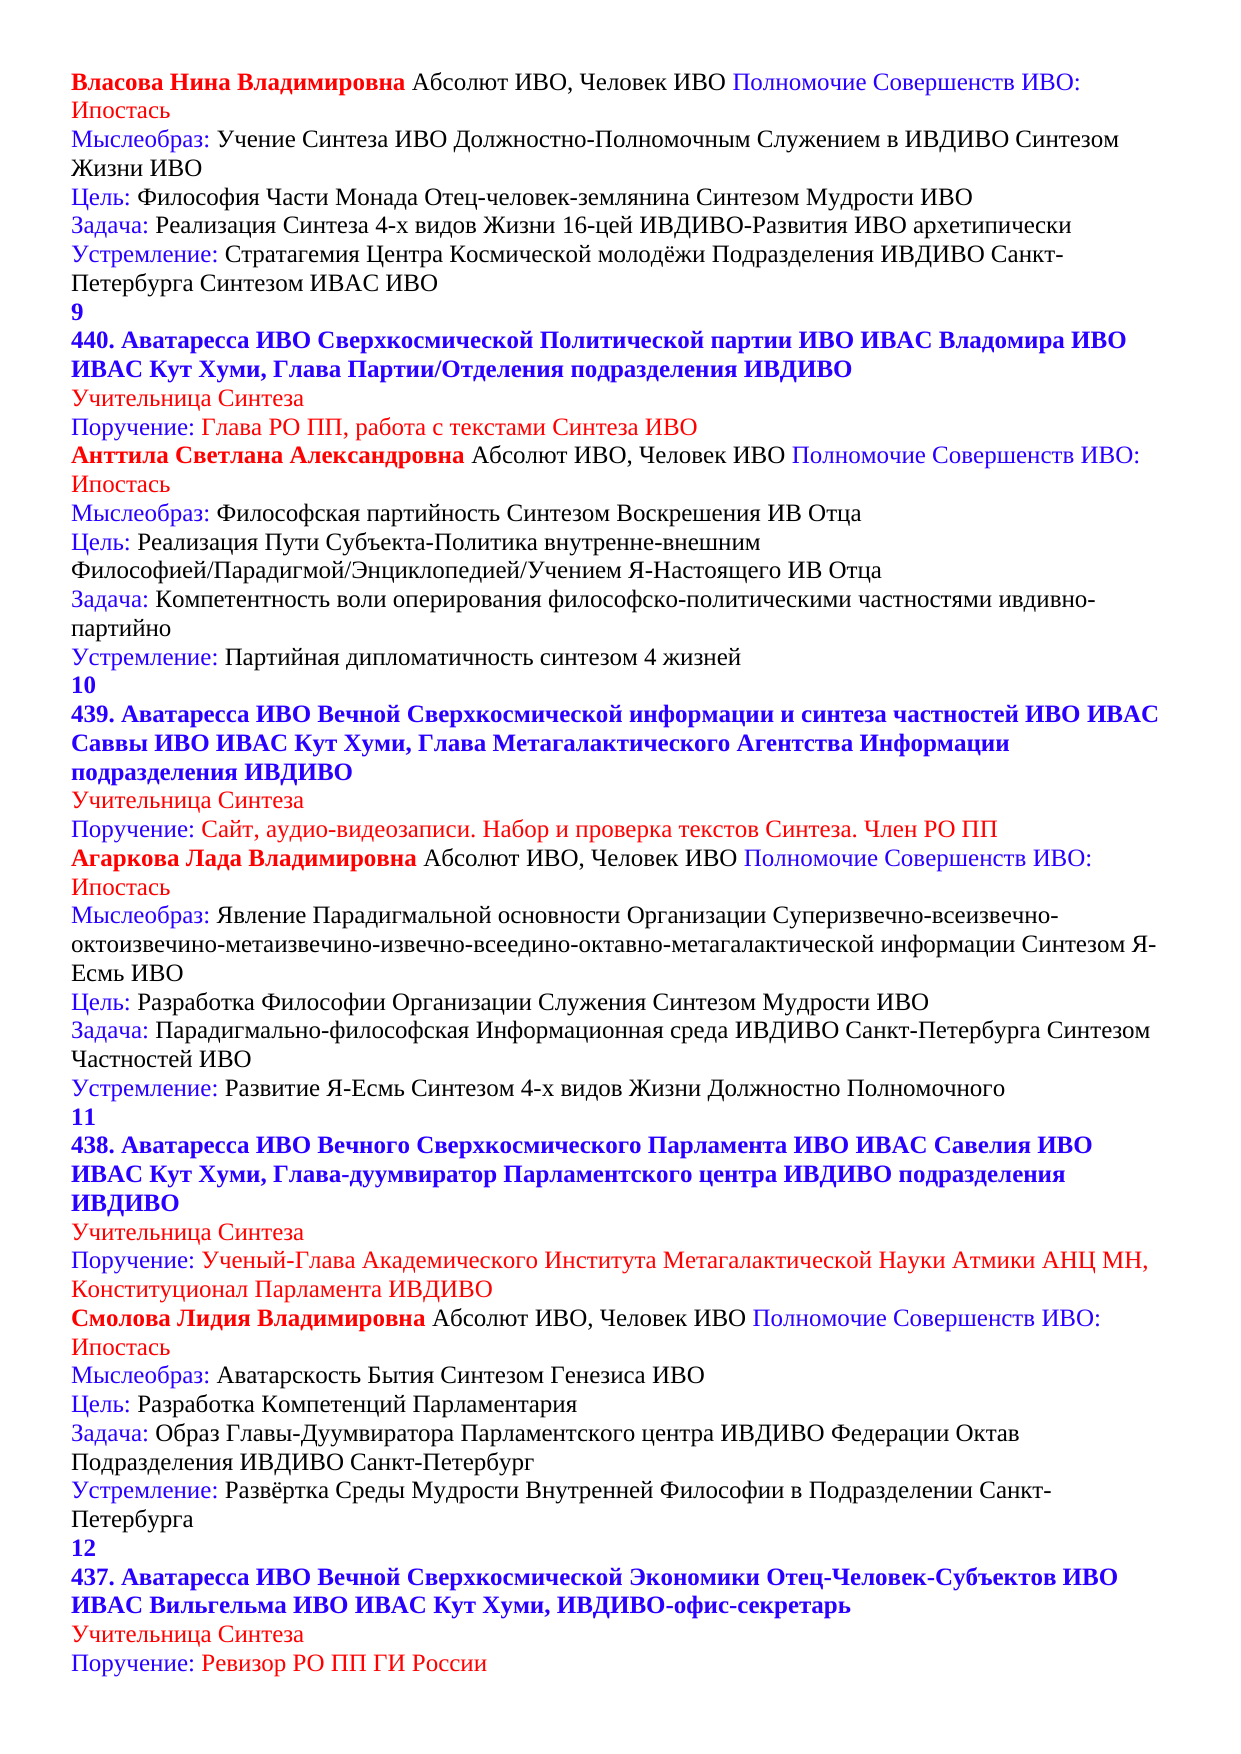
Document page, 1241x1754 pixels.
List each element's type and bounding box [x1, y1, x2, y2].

text [71, 67, 1169, 1677]
